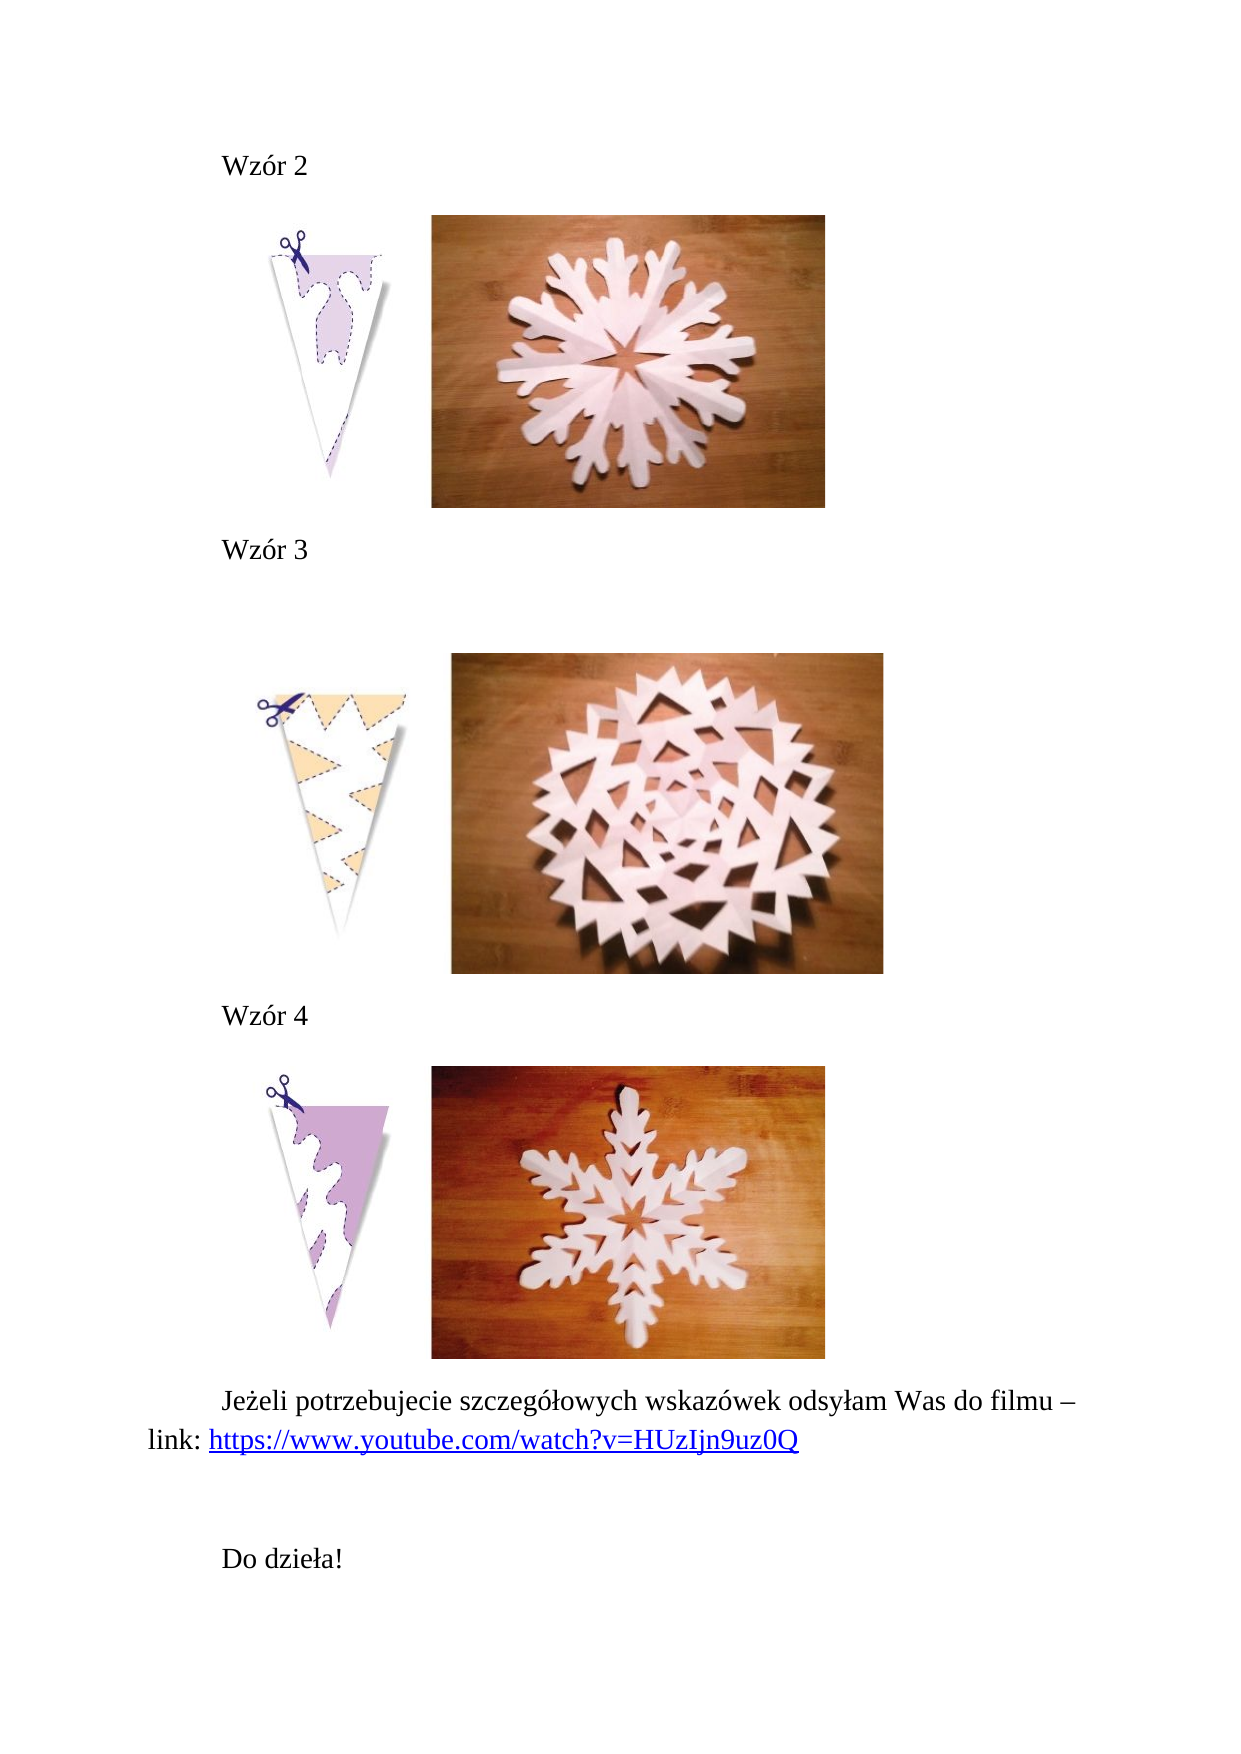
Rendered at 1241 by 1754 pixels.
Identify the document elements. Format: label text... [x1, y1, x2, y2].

text Jeżeli potrzebujecie szczegółowych wskazówek odsyłam Was do filmu – link: https://www.youtube.com/watch?v=HUzIjn9uz0Q [148, 1383, 1093, 1456]
picture [221, 1066, 826, 1359]
text Wzór 4 [148, 998, 1093, 1032]
text Wzór 2 [148, 148, 1093, 181]
text Do dzieła! [148, 1541, 1093, 1574]
text Wzór 3 [148, 532, 1093, 566]
picture [221, 215, 826, 508]
picture [221, 653, 884, 974]
